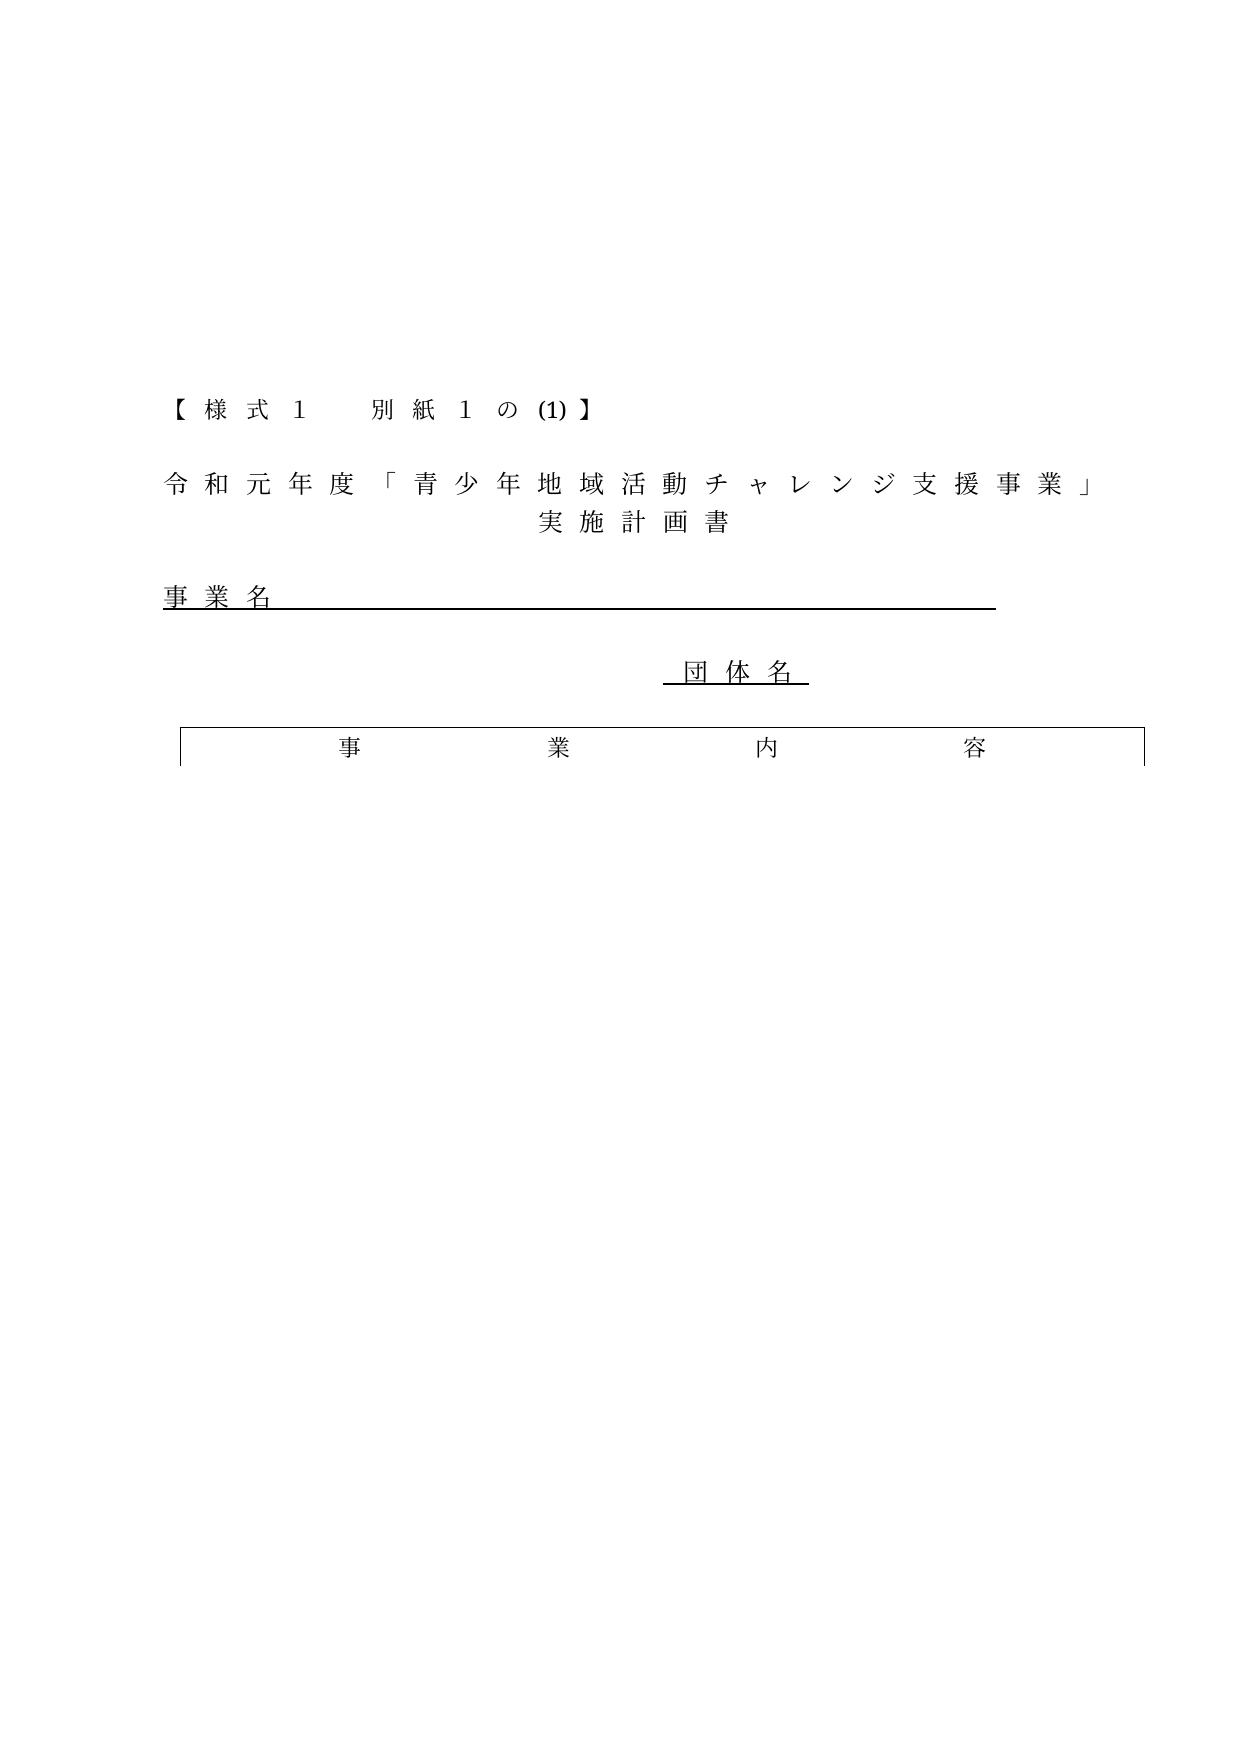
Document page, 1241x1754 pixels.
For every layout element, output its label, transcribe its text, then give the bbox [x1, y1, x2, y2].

table_header 事 業 内 容 [181, 728, 1144, 766]
text 団体名 [163, 652, 1121, 689]
text 事業名 [163, 577, 1121, 614]
text 【様式１ 別紙１の(1)】 [163, 389, 1121, 427]
text 令和元年度「青少年地域活動チャレンジ支援事業」実施計画書 [163, 464, 1121, 539]
